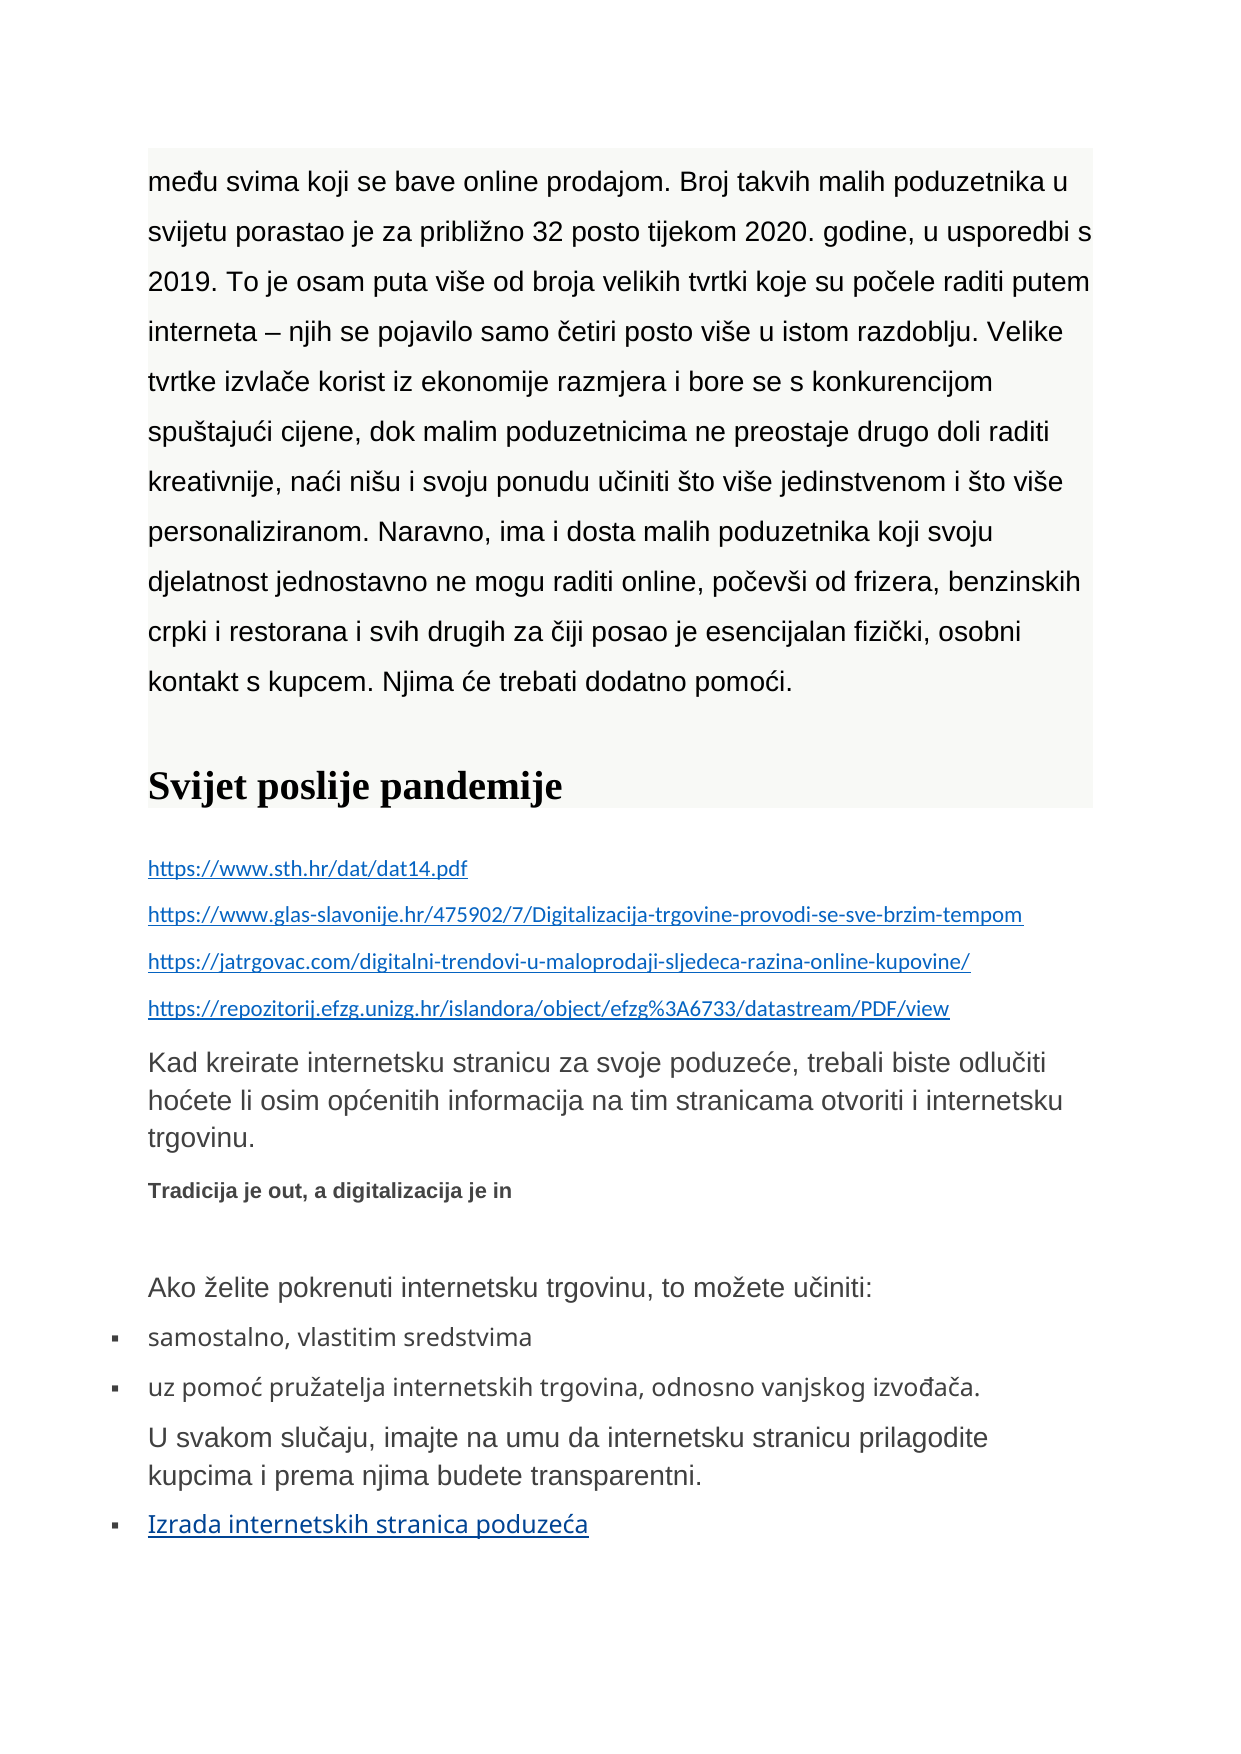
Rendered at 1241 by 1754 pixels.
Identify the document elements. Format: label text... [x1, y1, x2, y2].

text Ako želite pokrenuti internetsku trgovinu, to možete učiniti: [148, 1266, 1093, 1304]
text https://repozitorij.efzg.unizg.hr/islandora/object/efzg%3A6733/datastream/PDF/view [148, 994, 1093, 1022]
list samostalno, vlastitim sredstvima [110, 1316, 1093, 1354]
text Kad kreirate internetsku stranicu za svoje poduzeće, trebali biste odlučiti hoćete li osim općenitih informacija na tim stranicama otvoriti i internetsku trgovinu. [148, 1041, 1093, 1154]
list uz pomoć pružatelja internetskih trgovina, odnosno vanjskog izvođača. [110, 1366, 1093, 1404]
text https://www.glas-slavonije.hr/475902/7/Digitalizacija-trgovine-provodi-se-sve-brzim-tempom [148, 901, 1093, 928]
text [148, 148, 1093, 698]
text Svijet poslije pandemije [148, 760, 1093, 808]
text https://jatrgovac.com/digitalni-trendovi-u-maloprodaji-sljedeca-razina-online-kupovine/ [148, 947, 1093, 975]
text U svakom slučaju, imajte na umu da internetsku stranicu prilagodite kupcima i prema njima budete transparentni. [148, 1416, 1093, 1491]
text https://www.sth.hr/dat/dat14.pdf [148, 854, 1093, 882]
text Tradicija je out, a digitalizacija je in [148, 1166, 1093, 1204]
list Izrada internetskih stranica poduzeća [110, 1504, 1093, 1541]
